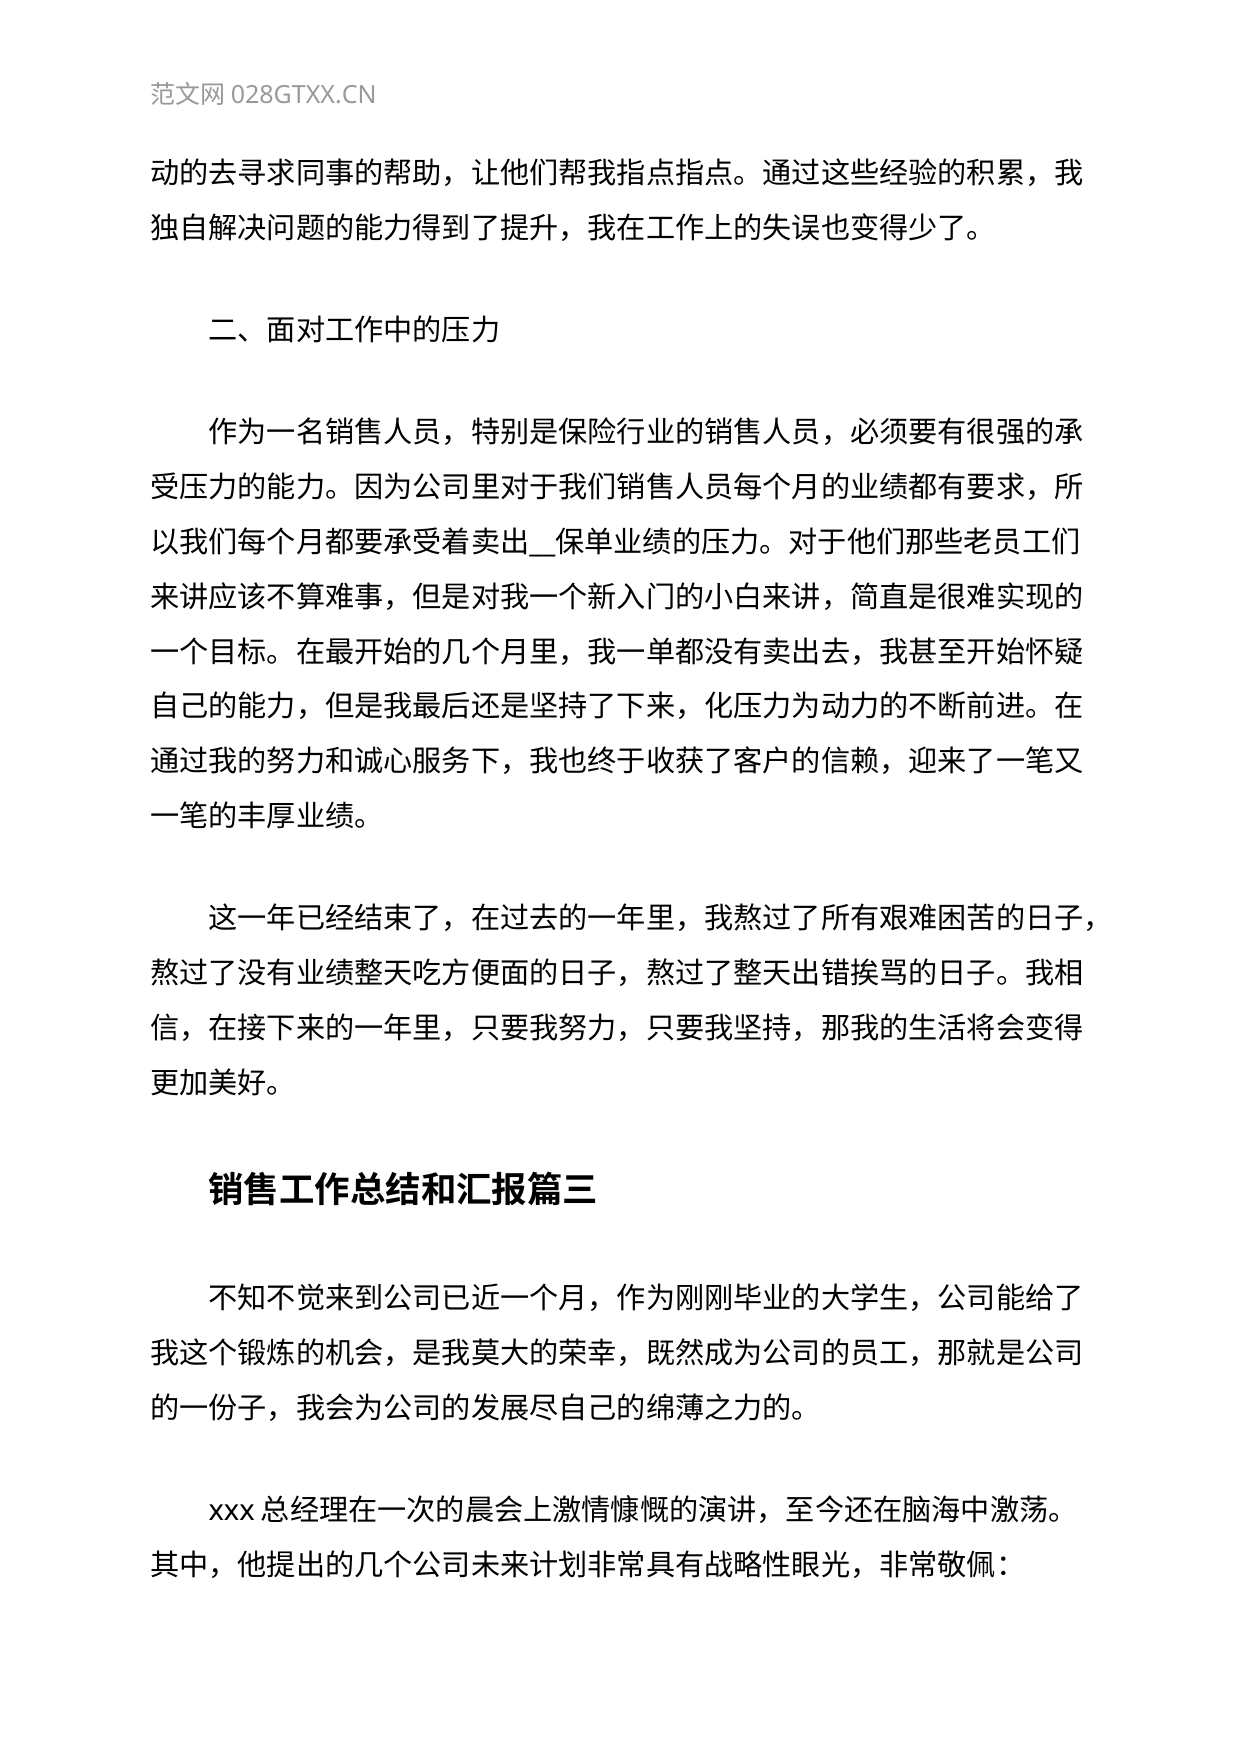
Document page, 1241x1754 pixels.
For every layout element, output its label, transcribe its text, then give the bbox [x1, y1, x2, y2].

text 这一年已经结束了，在过去的一年里，我熬过了所有艰难困苦的日子，熬过了没有业绩整天吃方便面的日子，熬过了整天出错挨骂的日子。我相信，在接下来的一年里，只要我努力，只要我坚持，那我的生活将会变得更加美好。 [150, 894, 1090, 1102]
text 销售工作总结和汇报篇三 [150, 1161, 1090, 1212]
text 作为一名销售人员，特别是保险行业的销售人员，必须要有很强的承受压力的能力。因为公司里对于我们销售人员每个月的业绩都有要求，所以我们每个月都要承受着卖出__保单业绩的压力。对于他们那些老员工们来讲应该不算难事，但是对我一个新入门的小白来讲，简直是很难实现的一个目标。在最开始的几个月里，我一单都没有卖出去，我甚至开始怀疑自己的能力，但是我最后还是坚持了下来，化压力为动力的不断前进。在通过我的努力和诚心服务下，我也终于收获了客户的信赖，迎来了一笔又一笔的丰厚业绩。 [150, 408, 1090, 835]
text xxx总经理在一次的晨会上激情慷慨的演讲，至今还在脑海中激荡。其中，他提出的几个公司未来计划非常具有战略性眼光，非常敬佩： [150, 1486, 1090, 1583]
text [150, 150, 1090, 247]
text 二、面对工作中的压力 [150, 307, 1090, 349]
text 不知不觉来到公司已近一个月，作为刚刚毕业的大学生，公司能给了我这个锻炼的机会，是我莫大的荣幸，既然成为公司的员工，那就是公司的一份子，我会为公司的发展尽自己的绵薄之力的。 [150, 1274, 1090, 1427]
